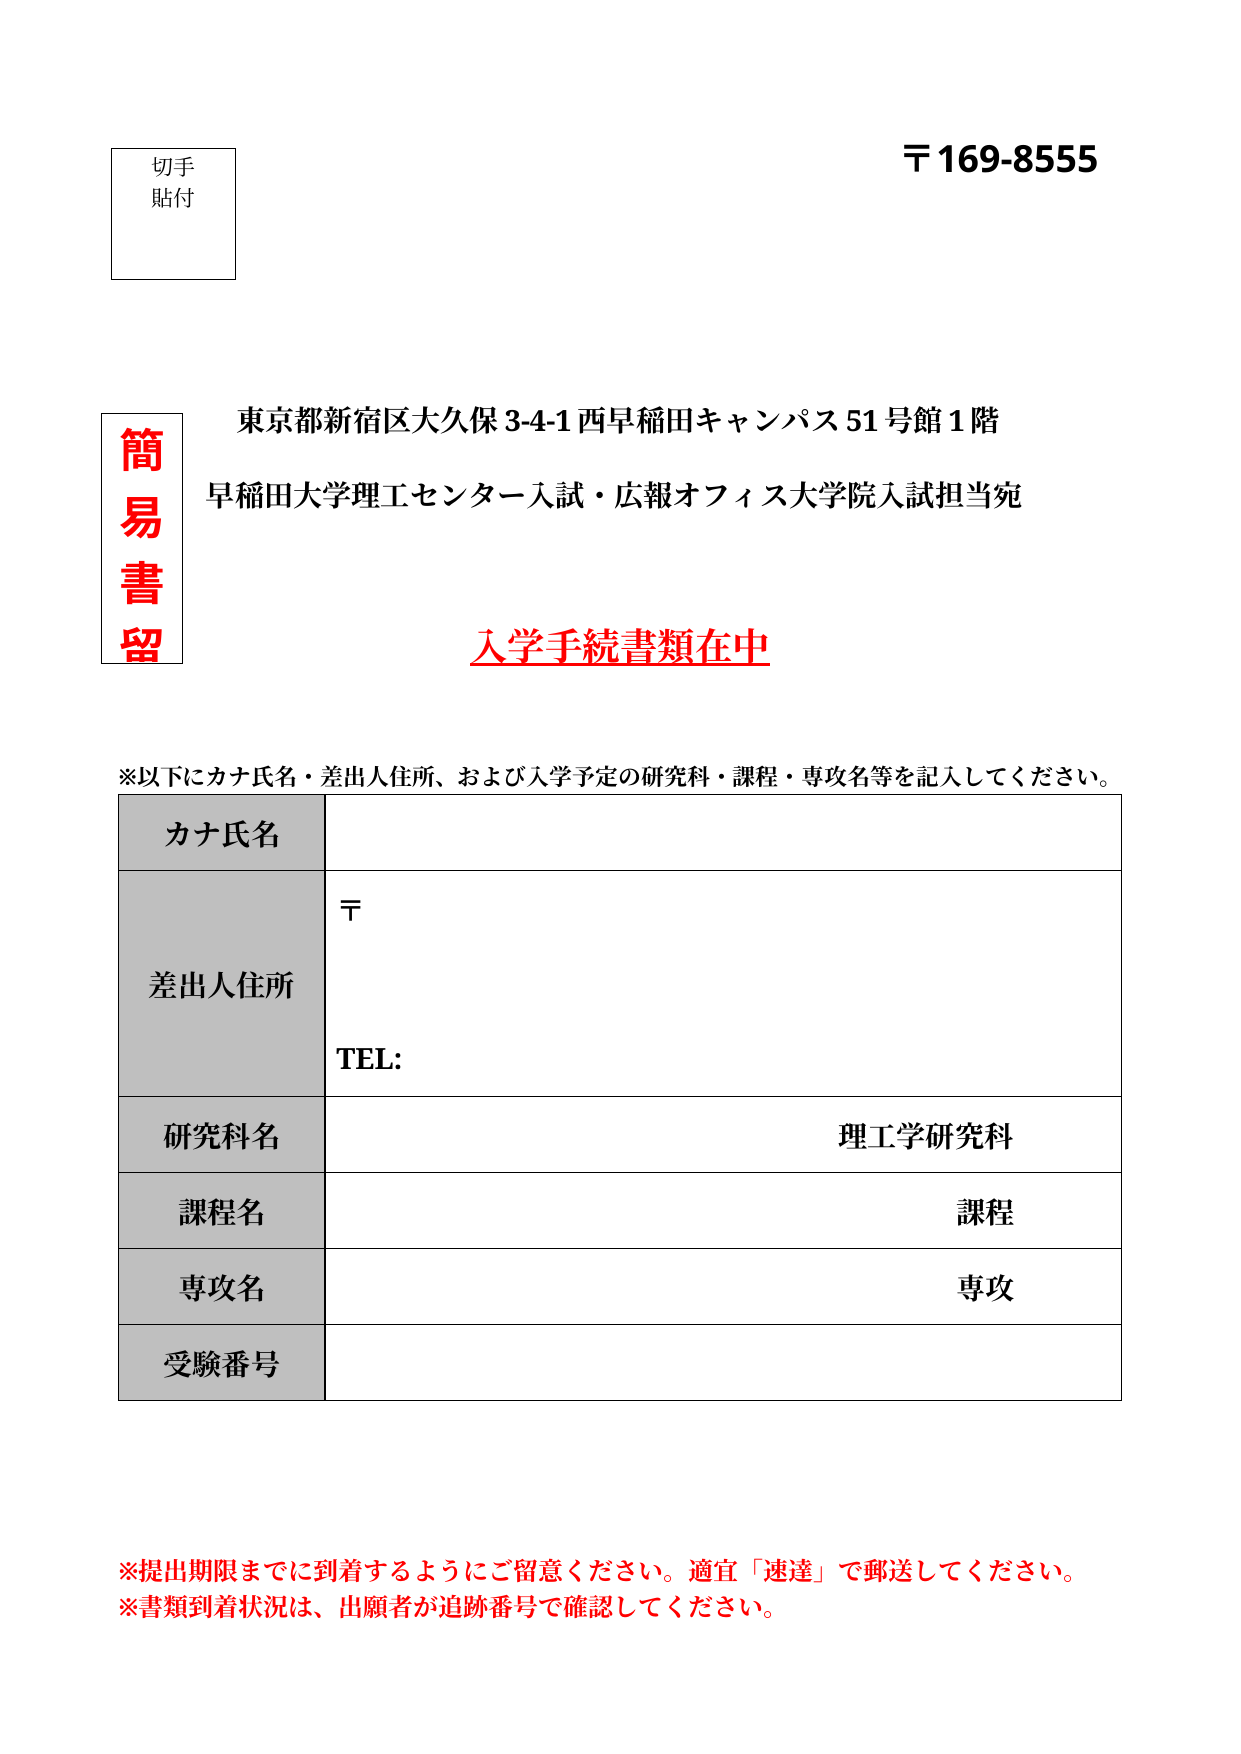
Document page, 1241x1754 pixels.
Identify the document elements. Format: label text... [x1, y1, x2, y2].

table_cell 〒 TEL: [326, 871, 1121, 1096]
table_cell 専攻 [945, 1249, 1121, 1324]
table_cell 専攻名 [119, 1249, 324, 1324]
table_cell [326, 1325, 1121, 1400]
table_cell [326, 1173, 945, 1248]
table_cell 課程名 [119, 1173, 324, 1248]
text 入学手続書類在中 [118, 606, 1122, 681]
table_cell [326, 1097, 827, 1172]
text 東京都新宿区大久保3-4-1西早稲田キャンパス51号館1階 [236, 381, 1122, 456]
table_cell 受験番号 [119, 1325, 324, 1400]
text ※以下にカナ氏名・差出人住所、および入学予定の研究科・課程・専攻名等を記入してください。 [118, 756, 1122, 794]
table_cell 課程 [945, 1173, 1121, 1248]
text 早稲田大学理工センター入試・広報オフィス大学院入試担当宛 [206, 456, 1122, 531]
table_cell 理工学研究科 [827, 1097, 1121, 1172]
text ※書類到着状況は、出願者が追跡番号で確認してください。 [118, 1587, 1122, 1623]
table_header カナ氏名 [119, 795, 324, 870]
table_cell [326, 1249, 945, 1324]
table_cell 研究科名 [119, 1097, 324, 1172]
table_header [326, 795, 1121, 870]
table_header 〒169-8555 [875, 119, 1122, 194]
text ※提出期限までに到着するようにご留意ください。適宜「速達」で郵送してください。 [118, 1551, 1122, 1587]
table_cell 差出人住所 [119, 871, 324, 1096]
